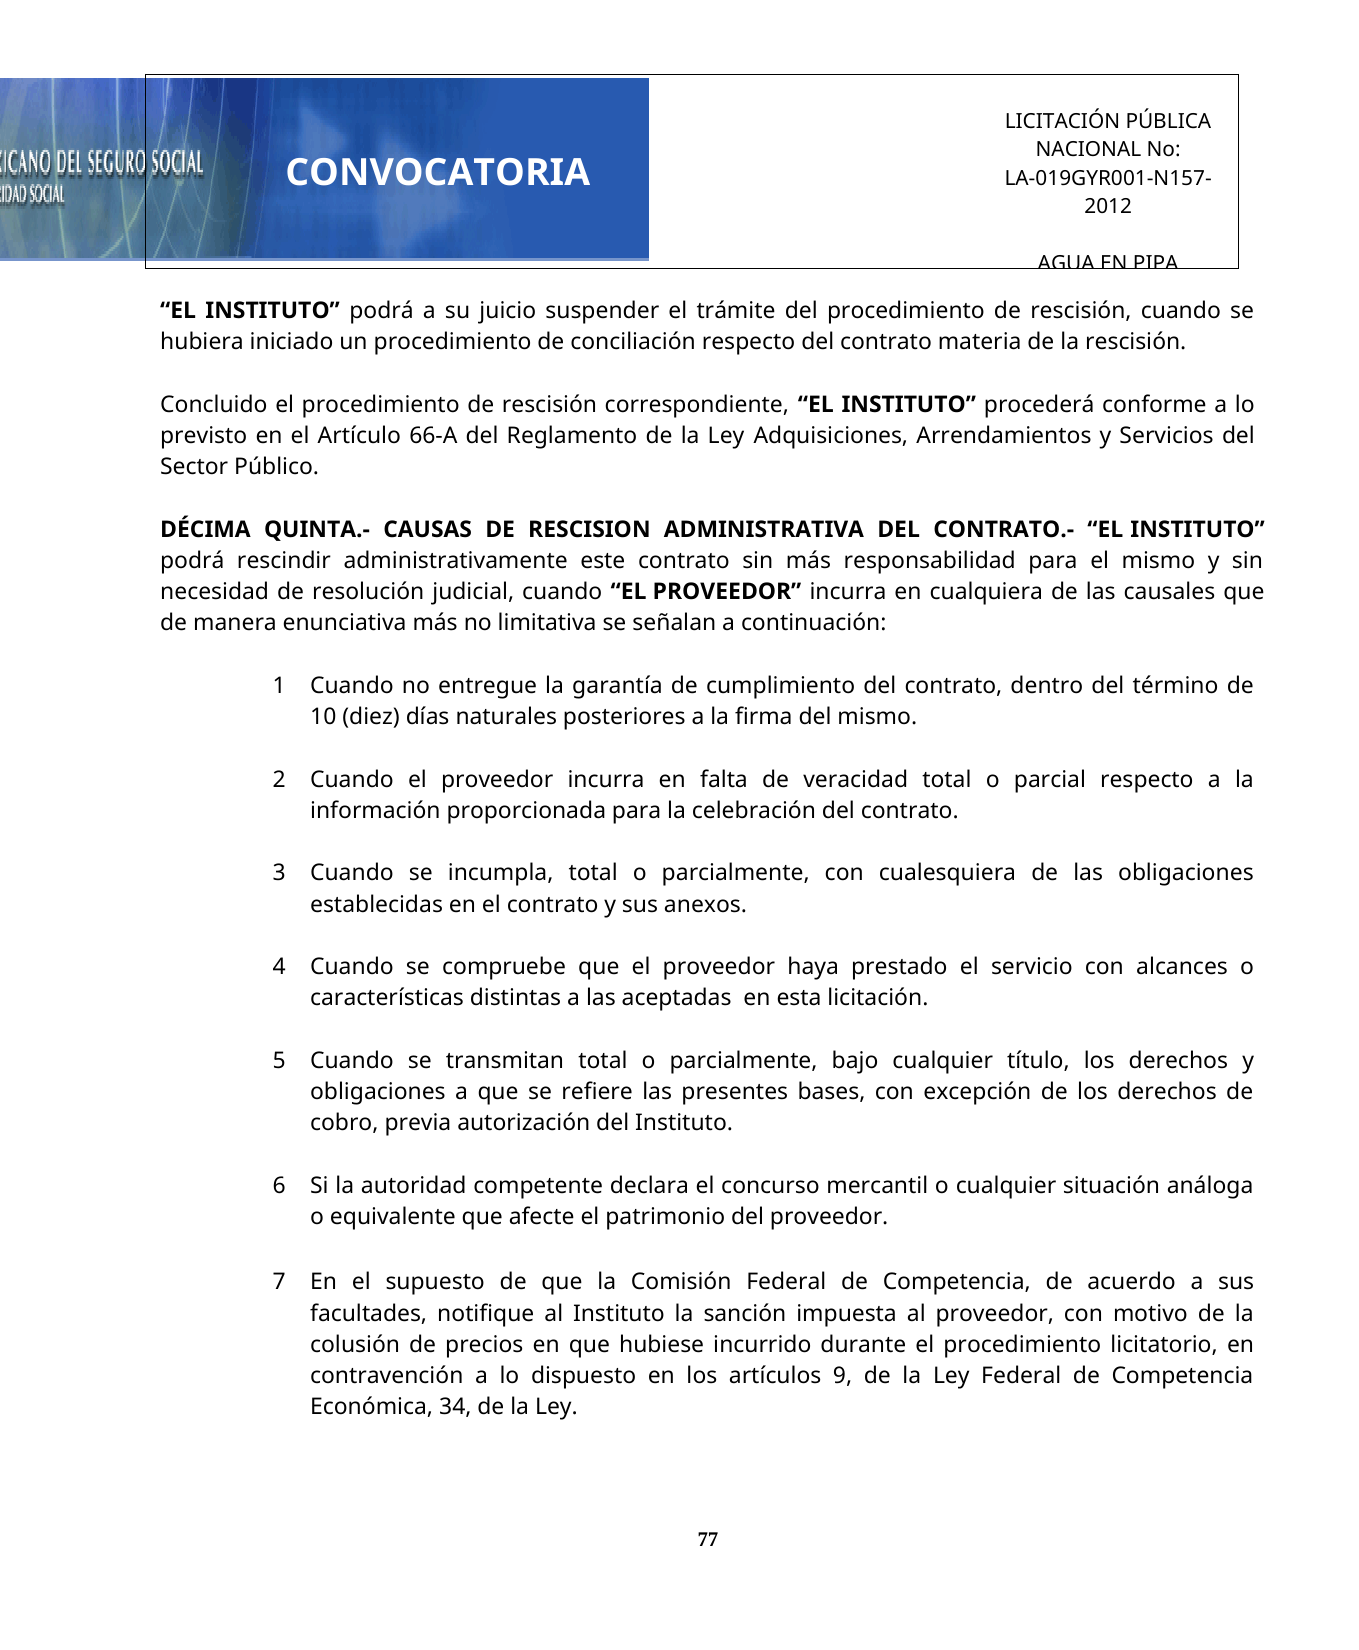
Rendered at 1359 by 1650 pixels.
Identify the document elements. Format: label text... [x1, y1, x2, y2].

text DÉCIMA QUINTA.- CAUSAS DE RESCISION ADMINISTRATIVA DEL CONTRATO.- “EL INSTITUTO” podrá rescindir administrativamente este contrato sin más responsabilidad para el mismo y sin necesidad de resolución judicial, cuando “EL PROVEEDOR” incurra en cualquiera de las causales que de manera enunciativa más no limitativa se señalan a continuación: [160, 512, 1265, 637]
picture [146, 78, 649, 261]
picture [0, 78, 145, 261]
text Concluido el procedimiento de rescisión correspondiente, “EL INSTITUTO” procederá conforme a lo previsto en el Artículo 66-A del Reglamento de la Ley Adquisiciones, Arrendamientos y Servicios del Sector Público. [160, 387, 1255, 481]
list Cuando se incumpla, total o parcialmente, con cualesquiera de las obligaciones establecidas en el contrato y sus anexos. [272, 856, 1255, 919]
list Cuando no entregue la garantía de cumplimiento del contrato, dentro del término de 10 (diez) días naturales posteriores a la firma del mismo. [272, 669, 1255, 731]
text “EL INSTITUTO” podrá a su juicio suspender el trámite del procedimiento de rescisión, cuando se hubiera iniciado un procedimiento de conciliación respecto del contrato materia de la rescisión. [160, 294, 1255, 356]
list En el supuesto de que la Comisión Federal de Competencia, de acuerdo a sus facultades, notifique al Instituto la sanción impuesta al proveedor, con motivo de la colusión de precios en que hubiese incurrido durante el procedimiento licitatorio, en contravención a lo dispuesto en los artículos 9, de la Ley Federal de Competencia Económica, 34, de la Ley. [272, 1265, 1255, 1422]
list Si la autoridad competente declara el concurso mercantil o cualquier situación análoga o equivalente que afecte el patrimonio del proveedor. [272, 1169, 1255, 1231]
list Cuando el proveedor incurra en falta de veracidad total o parcial respecto a la información proporcionada para la celebración del contrato. [272, 762, 1255, 825]
list Cuando se compruebe que el proveedor haya prestado el servicio con alcances o características distintas a las aceptadas en esta licitación. [272, 950, 1255, 1012]
list Cuando se transmitan total o parcialmente, bajo cualquier título, los derechos y obligaciones a que se refiere las presentes bases, con excepción de los derechos de cobro, previa autorización del Instituto. [272, 1044, 1255, 1137]
